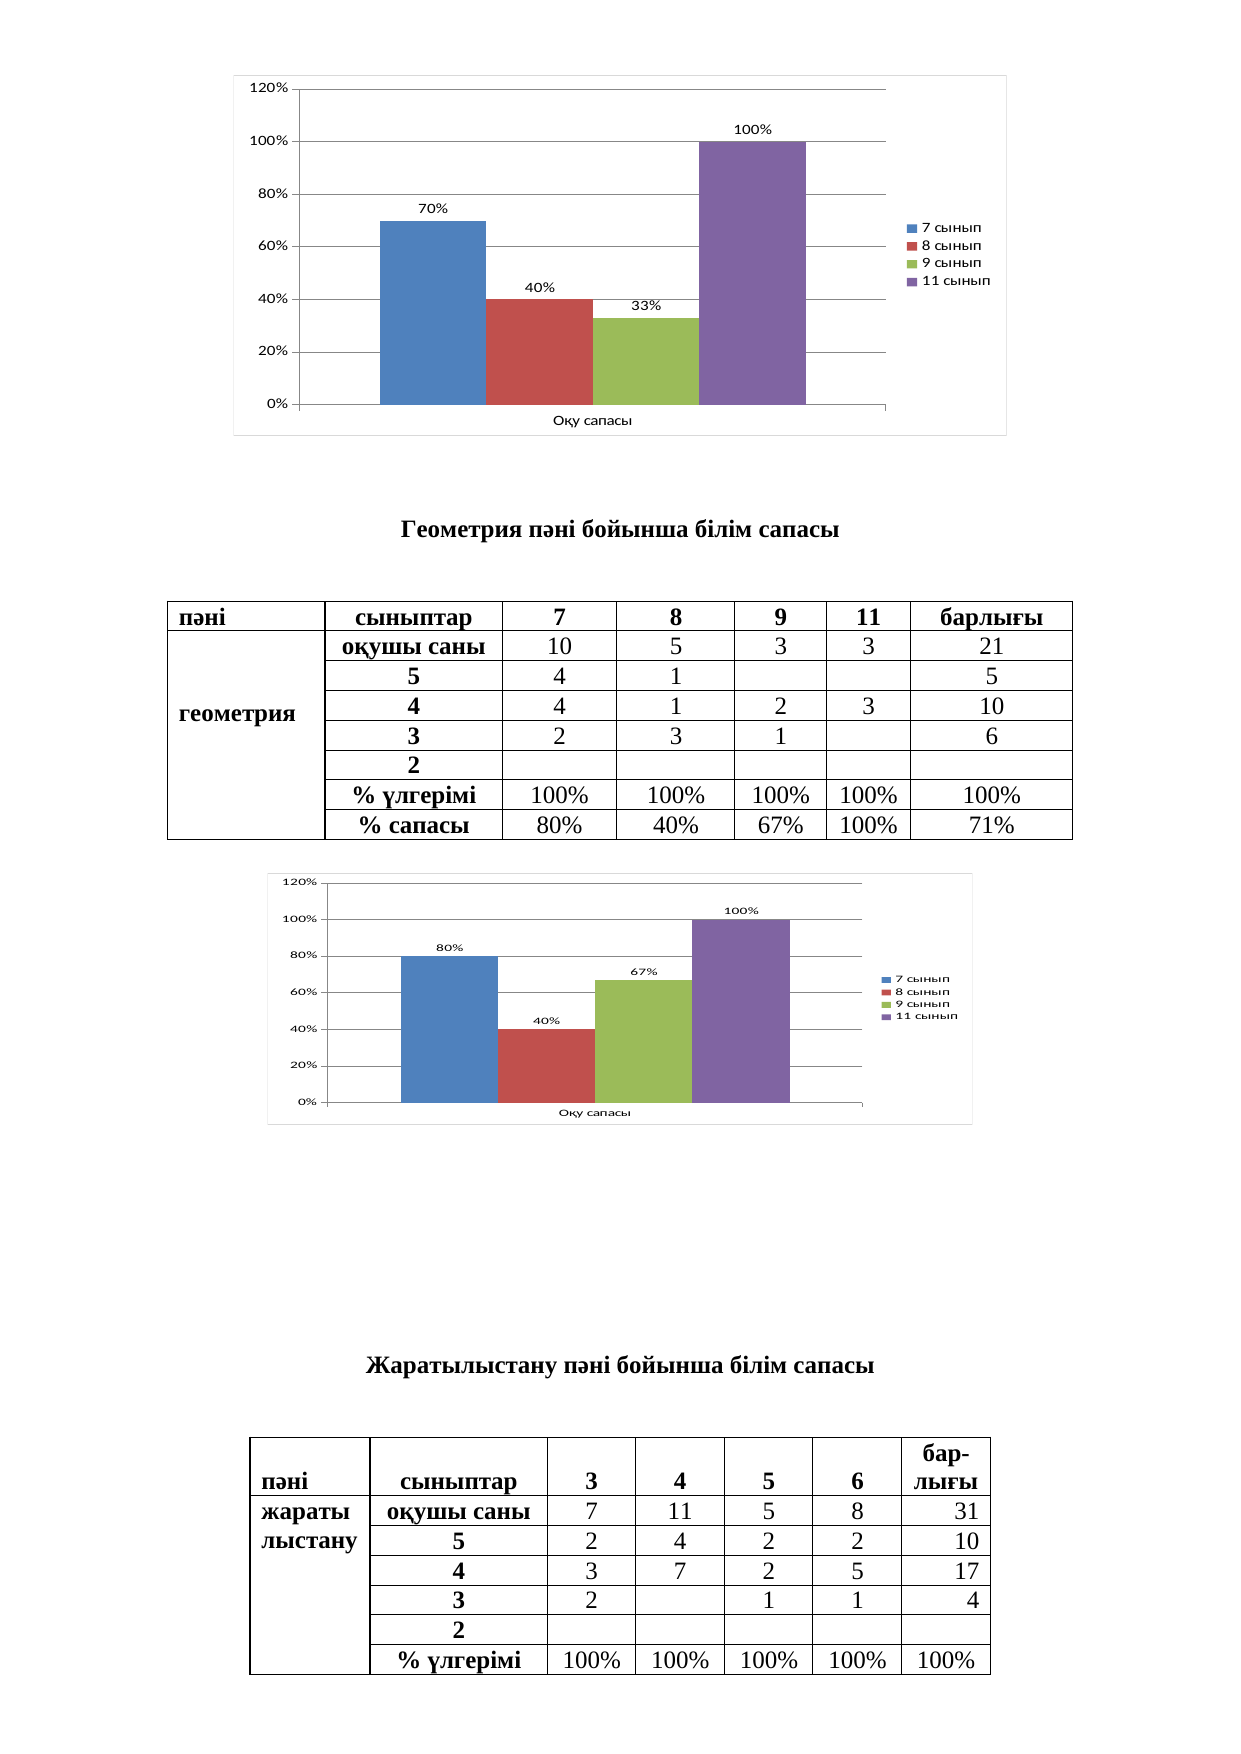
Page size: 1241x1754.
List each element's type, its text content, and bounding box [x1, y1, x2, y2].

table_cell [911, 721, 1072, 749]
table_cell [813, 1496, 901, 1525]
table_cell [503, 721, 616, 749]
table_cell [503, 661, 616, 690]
text Жаратылыстану пәні бойынша білім сапасы [75, 1350, 1165, 1379]
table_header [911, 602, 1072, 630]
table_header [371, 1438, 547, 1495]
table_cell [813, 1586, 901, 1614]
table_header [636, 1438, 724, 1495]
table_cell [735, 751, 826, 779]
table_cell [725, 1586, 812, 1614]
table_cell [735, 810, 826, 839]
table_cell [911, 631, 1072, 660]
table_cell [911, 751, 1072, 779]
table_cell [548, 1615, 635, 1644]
text Геометрия пәні бойынша білім сапасы [75, 514, 1165, 543]
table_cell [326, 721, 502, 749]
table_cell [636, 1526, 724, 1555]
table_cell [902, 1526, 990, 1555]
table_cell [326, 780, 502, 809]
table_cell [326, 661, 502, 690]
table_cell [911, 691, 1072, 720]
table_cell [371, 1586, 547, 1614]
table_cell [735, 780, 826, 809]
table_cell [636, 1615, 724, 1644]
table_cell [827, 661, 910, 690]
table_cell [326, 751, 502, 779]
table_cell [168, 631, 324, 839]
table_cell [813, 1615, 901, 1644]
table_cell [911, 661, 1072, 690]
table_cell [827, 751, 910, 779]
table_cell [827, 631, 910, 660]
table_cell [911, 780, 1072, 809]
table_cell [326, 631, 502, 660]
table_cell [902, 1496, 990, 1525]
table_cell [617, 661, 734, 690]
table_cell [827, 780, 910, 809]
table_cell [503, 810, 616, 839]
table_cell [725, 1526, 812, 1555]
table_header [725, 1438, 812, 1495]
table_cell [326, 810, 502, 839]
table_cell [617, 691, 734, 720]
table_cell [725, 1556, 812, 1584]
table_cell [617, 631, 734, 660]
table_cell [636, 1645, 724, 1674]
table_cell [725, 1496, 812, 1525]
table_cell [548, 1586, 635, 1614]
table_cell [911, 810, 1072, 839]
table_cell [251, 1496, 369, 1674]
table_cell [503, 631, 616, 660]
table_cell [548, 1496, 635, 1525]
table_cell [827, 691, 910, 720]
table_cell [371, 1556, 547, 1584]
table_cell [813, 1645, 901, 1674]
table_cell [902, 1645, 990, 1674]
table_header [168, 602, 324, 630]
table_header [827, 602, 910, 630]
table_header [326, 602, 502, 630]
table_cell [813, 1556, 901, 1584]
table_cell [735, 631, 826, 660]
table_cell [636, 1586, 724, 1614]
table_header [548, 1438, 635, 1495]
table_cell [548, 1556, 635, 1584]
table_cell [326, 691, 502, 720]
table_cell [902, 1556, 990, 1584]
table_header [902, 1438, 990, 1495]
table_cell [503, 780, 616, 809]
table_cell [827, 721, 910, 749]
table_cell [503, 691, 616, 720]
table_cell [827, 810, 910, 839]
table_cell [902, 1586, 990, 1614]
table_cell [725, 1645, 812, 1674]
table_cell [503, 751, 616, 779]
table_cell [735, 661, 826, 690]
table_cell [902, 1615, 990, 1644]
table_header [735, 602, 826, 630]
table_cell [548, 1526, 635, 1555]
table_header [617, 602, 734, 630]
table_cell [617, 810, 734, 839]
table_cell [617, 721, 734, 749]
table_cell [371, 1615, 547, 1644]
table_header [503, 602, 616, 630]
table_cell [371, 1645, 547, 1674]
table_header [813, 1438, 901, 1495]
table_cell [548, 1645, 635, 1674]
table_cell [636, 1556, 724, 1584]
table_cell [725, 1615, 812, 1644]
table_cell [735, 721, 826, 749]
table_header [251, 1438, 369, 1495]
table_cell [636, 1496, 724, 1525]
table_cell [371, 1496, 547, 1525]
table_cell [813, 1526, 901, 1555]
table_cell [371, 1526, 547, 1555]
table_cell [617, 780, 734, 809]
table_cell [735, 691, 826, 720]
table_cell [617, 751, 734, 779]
